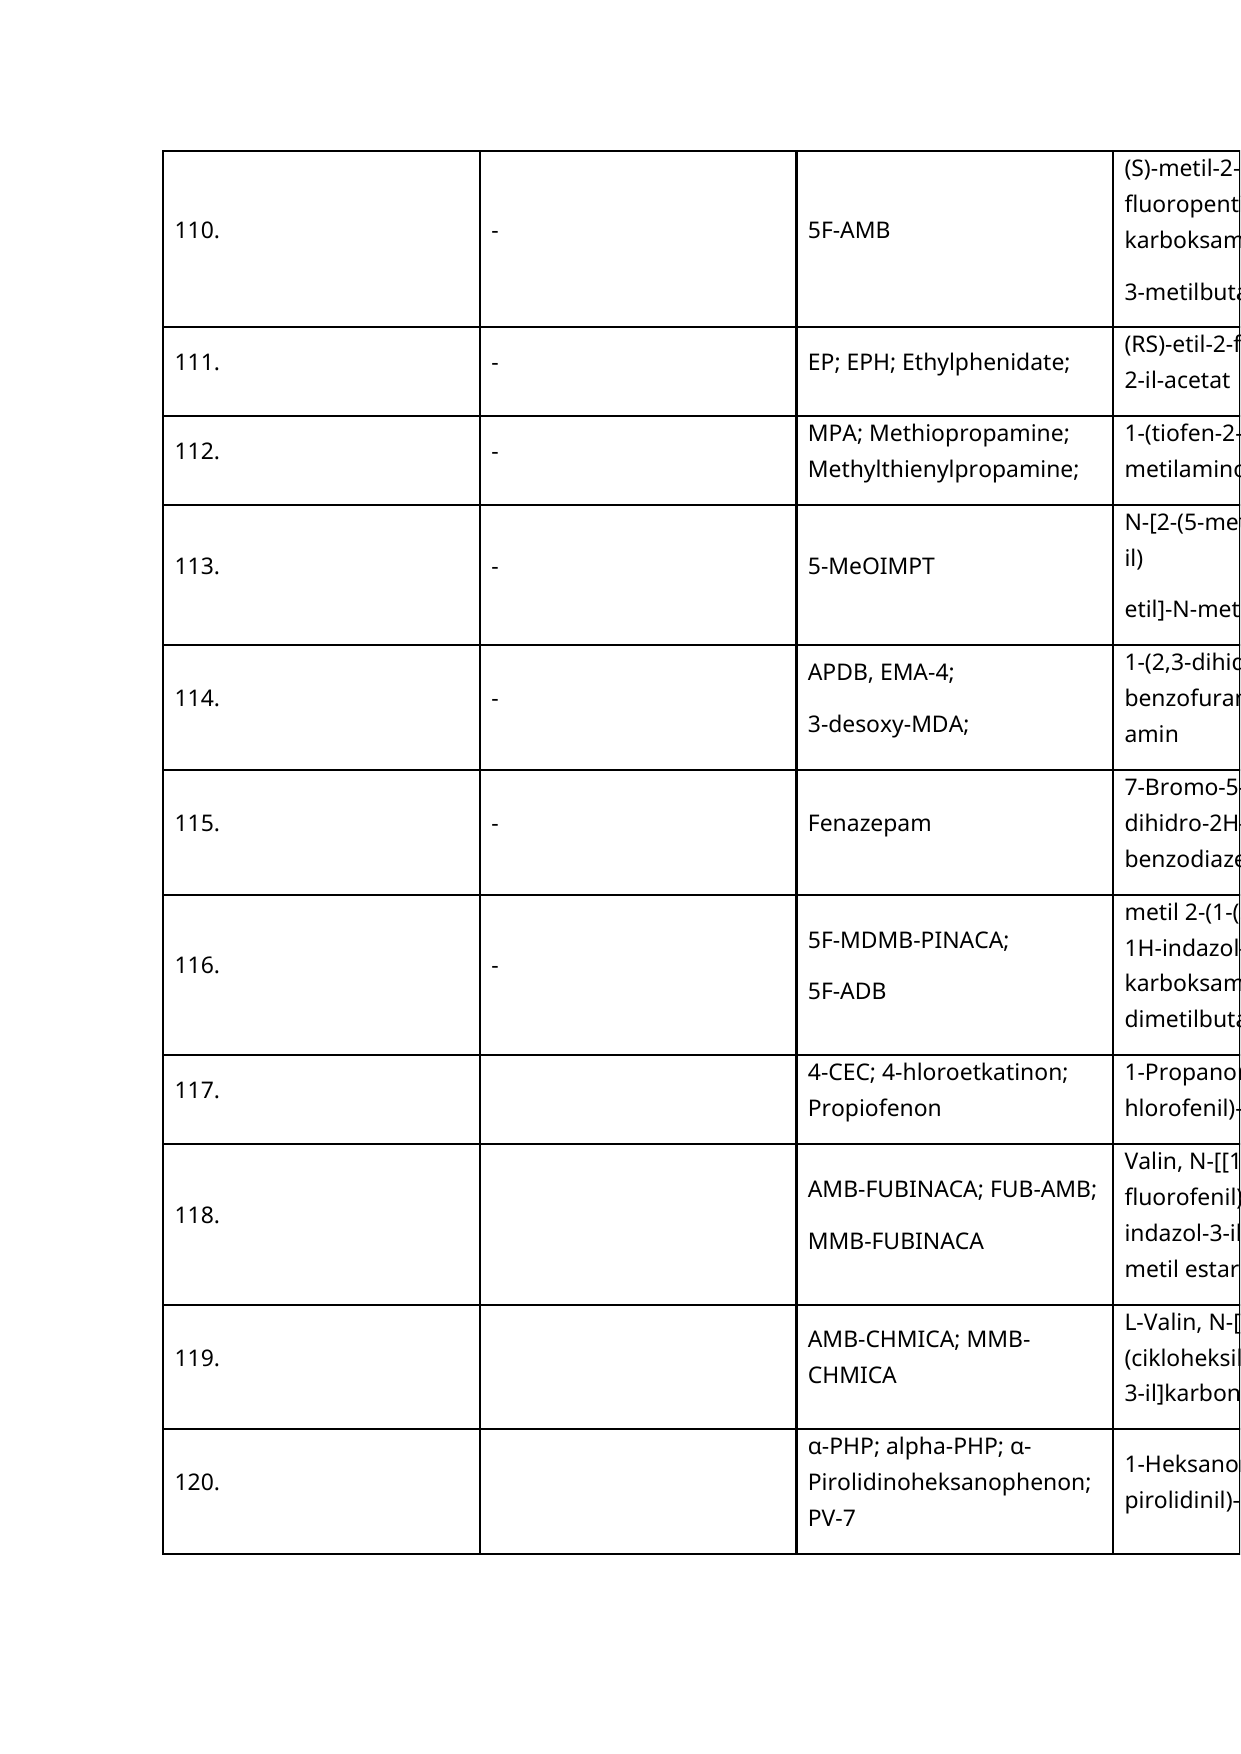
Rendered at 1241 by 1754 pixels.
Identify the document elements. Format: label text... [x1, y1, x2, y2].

table_cell - [481, 896, 795, 1054]
table_cell - [481, 506, 795, 644]
table_cell [481, 1430, 795, 1553]
table_cell APDB, EMA-4; 3-desoxy-MDA; [798, 646, 1112, 769]
table_cell AMB-CHMICA; МMB-CHMICA [798, 1306, 1112, 1428]
table_cell α-PHP; alpha-PHP; α-Pirolidinoheksanophenon; PV-7 [798, 1430, 1112, 1553]
table_cell 120. [164, 1430, 479, 1553]
table_cell 116. [164, 896, 479, 1054]
table_cell 115. [164, 771, 479, 893]
table_cell - [481, 328, 795, 415]
table_cell - [481, 417, 795, 504]
table_cell [481, 1306, 795, 1428]
table_cell [481, 1145, 795, 1303]
table_cell 111. [164, 328, 479, 415]
table_cell 4-CЕC; 4-hloroetkatinon; Propiofenon [798, 1056, 1112, 1143]
table_cell 5F-MDMB-PINACA; 5F-ADB [798, 896, 1112, 1054]
table_cell MPA; Methiopropamine; Methylthienylpropamine; [798, 417, 1112, 504]
table_cell - [481, 152, 795, 326]
table_cell [481, 1056, 795, 1143]
table_cell 112. [164, 417, 479, 504]
table_cell 114. [164, 646, 479, 769]
table_cell 113. [164, 506, 479, 644]
table_cell - [481, 771, 795, 893]
table_cell 117. [164, 1056, 479, 1143]
table_cell 110. [164, 152, 479, 326]
table_cell 5F-AMB [798, 152, 1112, 326]
table_cell Fenazepam [798, 771, 1112, 893]
table_cell 118. [164, 1145, 479, 1303]
table_cell 119. [164, 1306, 479, 1428]
table_cell AMB-FUBINACA; FUB-AMB; MMB-FUBINACA [798, 1145, 1112, 1303]
table_cell 5-MeOIMPT [798, 506, 1112, 644]
table_cell EP; EPH; Ethylphenidate; [798, 328, 1112, 415]
table_cell - [481, 646, 795, 769]
